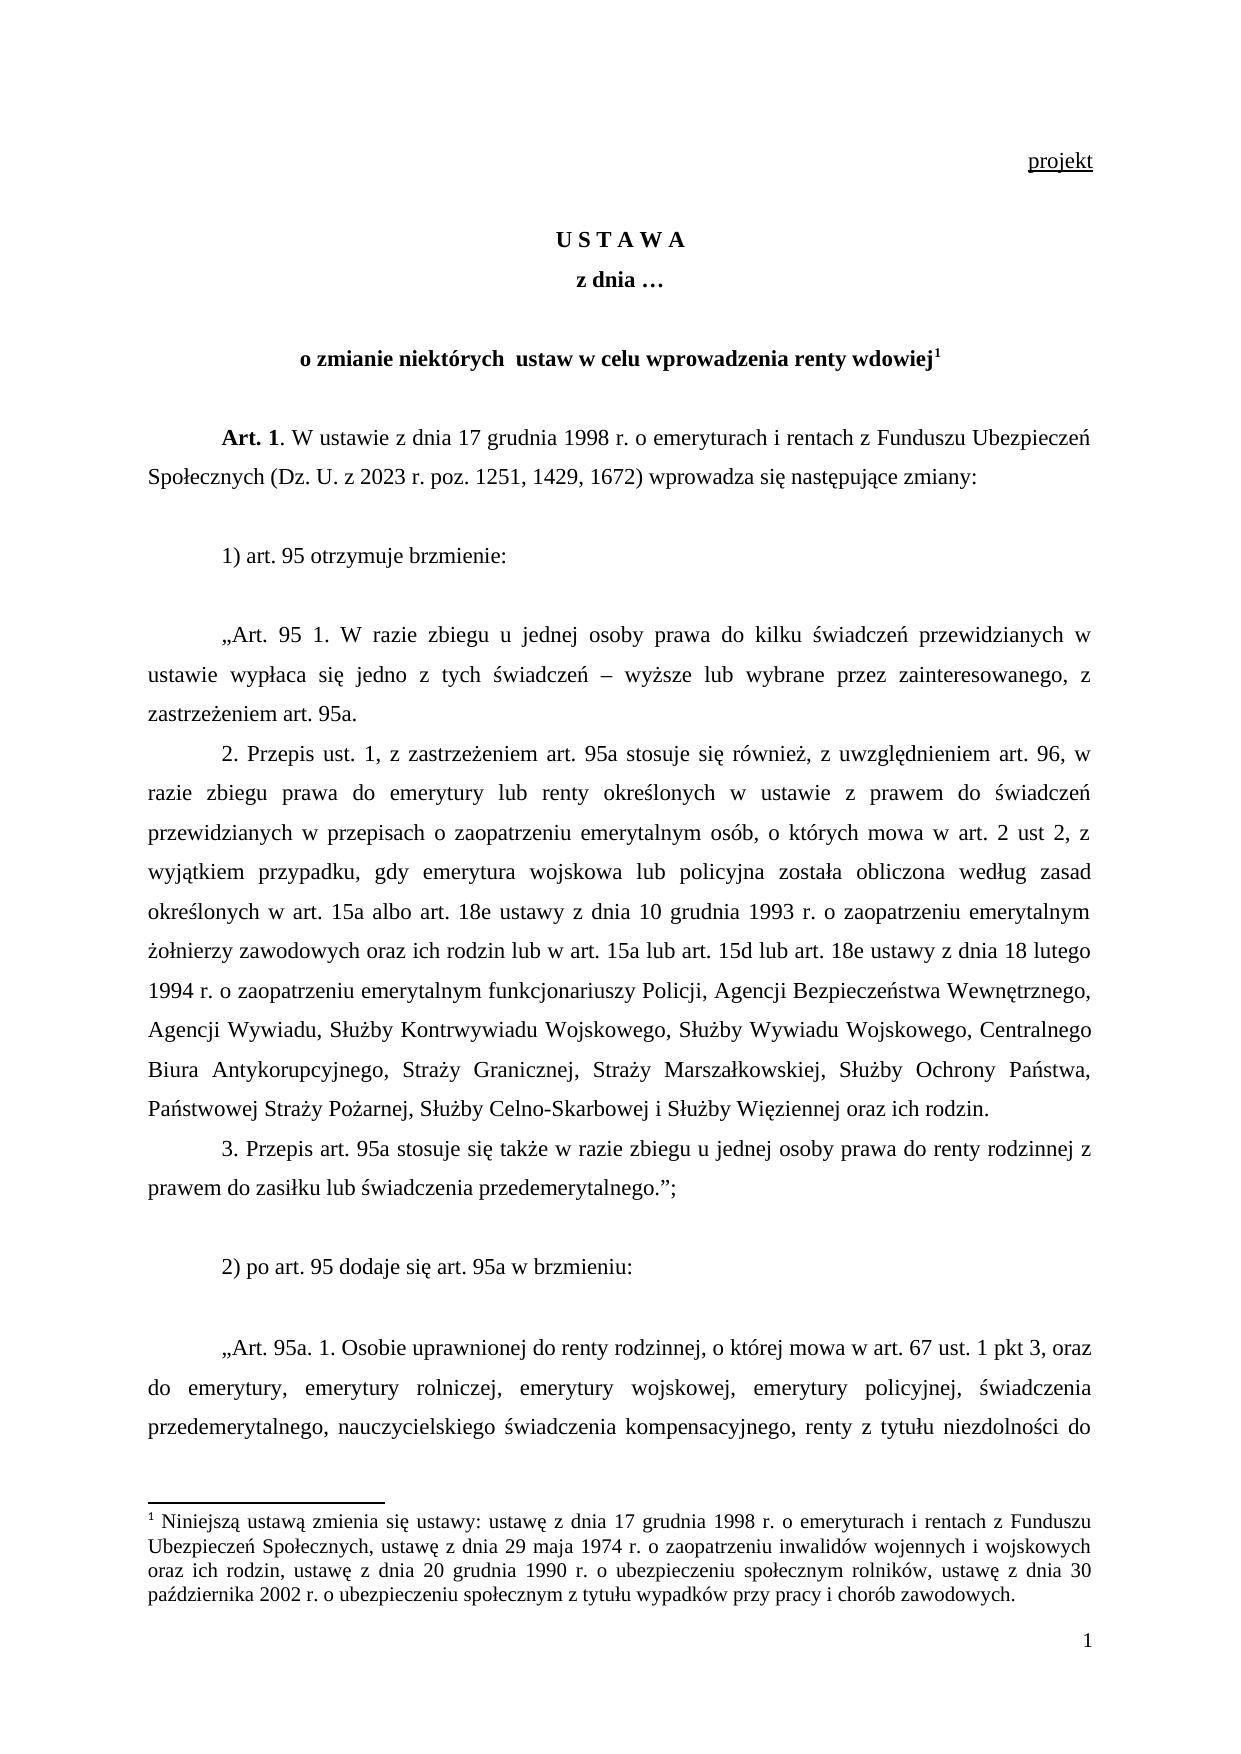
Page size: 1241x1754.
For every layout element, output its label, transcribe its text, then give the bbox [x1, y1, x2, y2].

text 2. Przepis ust. 1, z zastrzeżeniem art. 95a stosuje się również, z uwzględnieniem art. 96, w razie zbiegu prawa do emerytury lub renty określonych w ustawie z prawem do świadczeń przewidzianych w przepisach o zaopatrzeniu emerytalnym osób, o których mowa w art. 2 ust 2, z wyjątkiem przypadku, gdy emerytura wojskowa lub policyjna została obliczona według zasad określonych w art. 15a albo art. 18e ustawy z dnia 10 grudnia 1993 r. o zaopatrzeniu emerytalnym żołnierzy zawodowych oraz ich rodzin lub w art. 15a lub art. 15d lub art. 18e ustawy z dnia 18 lutego 1994 r. o zaopatrzeniu emerytalnym funkcjonariuszy Policji, Agencji Bezpieczeństwa Wewnętrznego, Agencji Wywiadu, Służby Kontrwywiadu Wojskowego, Służby Wywiadu Wojskowego, Centralnego Biura Antykorupcyjnego, Straży Granicznej, Straży Marszałkowskiej, Służby Ochrony Państwa, Państwowej Straży Pożarnej, Służby Celno-Skarbowej i Służby Więziennej oraz ich rodzin. [148, 740, 1093, 1121]
text 1) art. 95 otrzymuje brzmienie: [148, 542, 1093, 569]
text „Art. 95 1. W razie zbiegu u jednej osoby prawa do kilku świadczeń przewidzianych w ustawie wypłaca się jedno z tych świadczeń – wyższe lub wybrane przez zainteresowanego, z zastrzeżeniem art. 95a. [148, 621, 1093, 727]
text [148, 1334, 1093, 1440]
text 3. Przepis art. 95a stosuje się także w razie zbiegu u jednej osoby prawa do renty rodzinnej z prawem do zasiłku lub świadczenia przedemerytalnego.”; [148, 1134, 1093, 1200]
text o zmianie niektórych ustaw w celu wprowadzenia renty wdowiej [148, 345, 1093, 371]
text Art. 1. W ustawie z dnia 17 grudnia 1998 r. o emeryturach i rentach z Funduszu Ubezpieczeń Społecznych (Dz. U. z 2023 r. poz. 1251, 1429, 1672) wprowadza się następujące zmiany: [148, 424, 1093, 490]
text U S T A W A [148, 227, 1093, 253]
text projekt [148, 148, 1093, 174]
text z dnia … [148, 266, 1093, 292]
text 2) po art. 95 dodaje się art. 95a w brzmieniu: [148, 1253, 1093, 1279]
